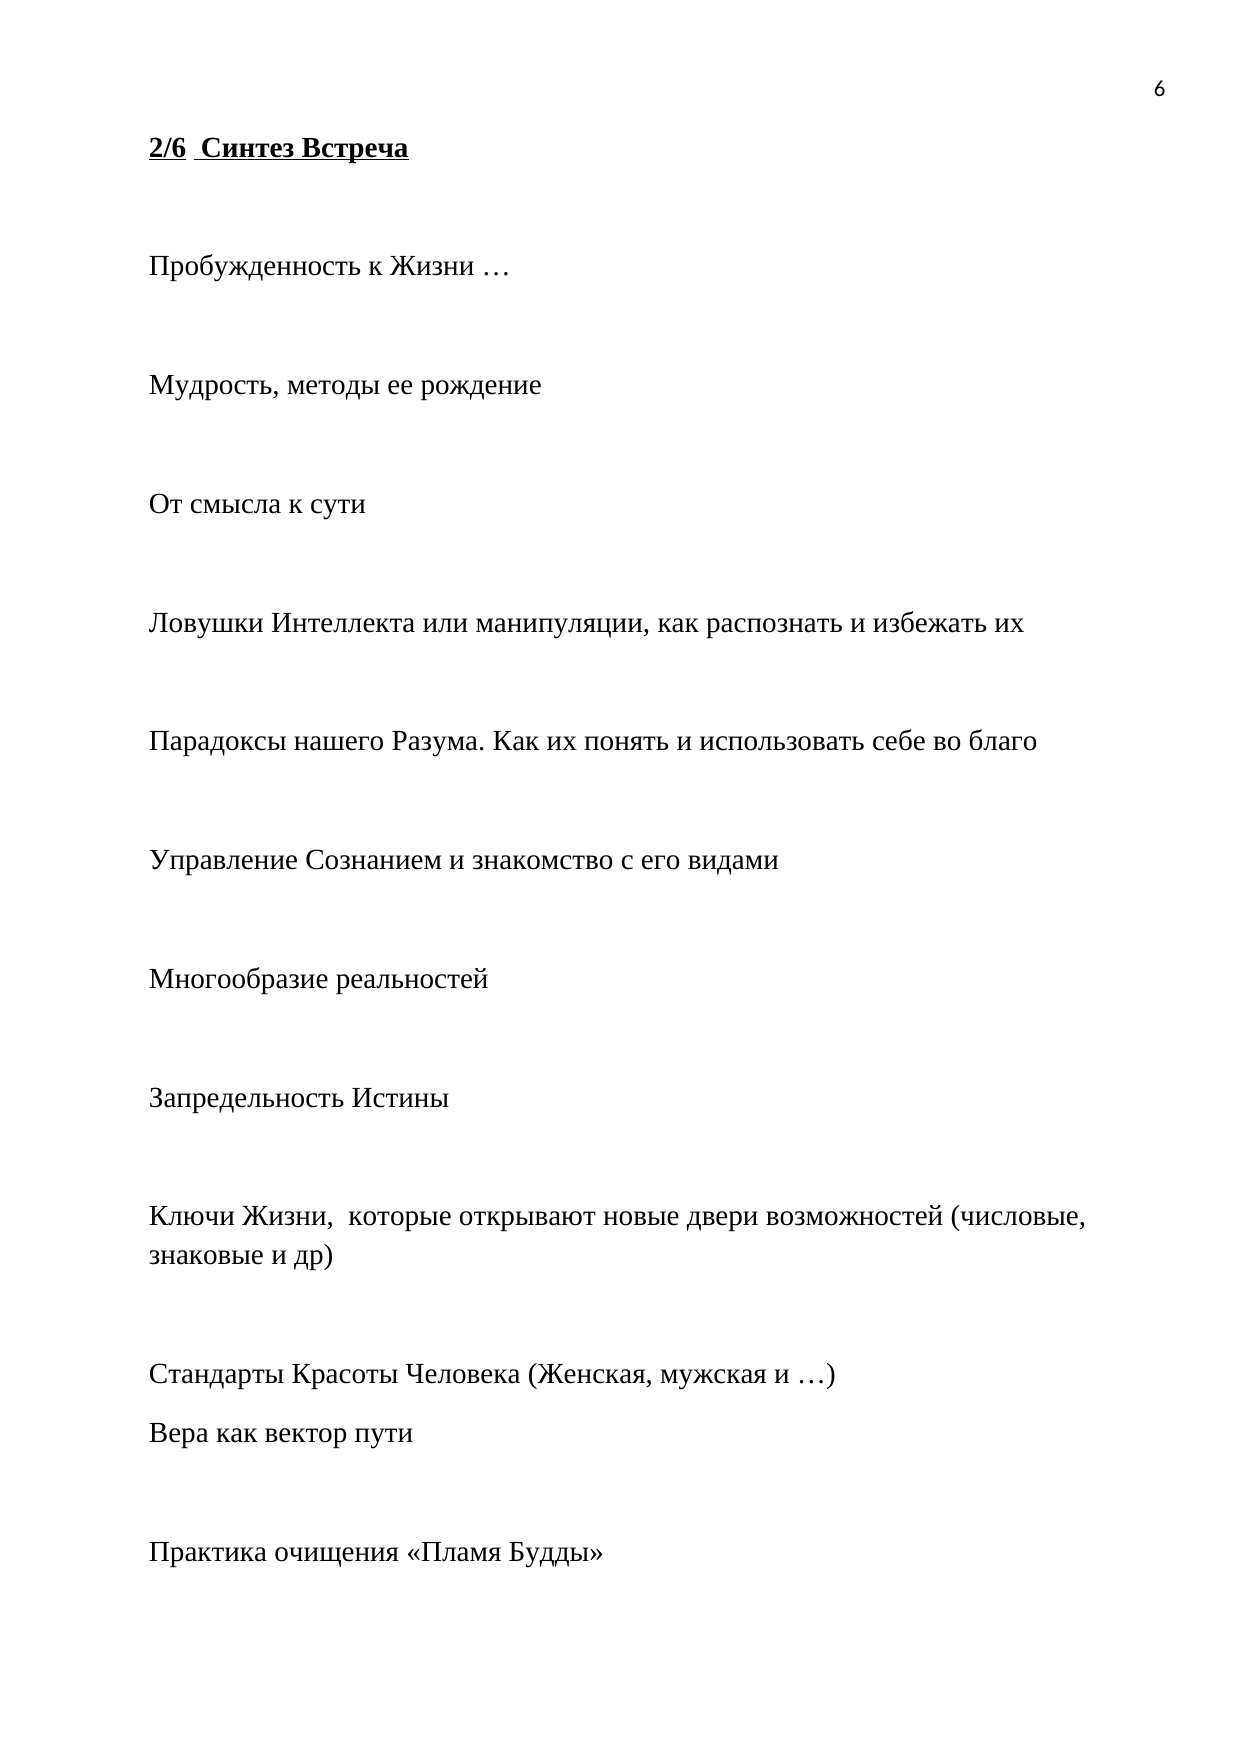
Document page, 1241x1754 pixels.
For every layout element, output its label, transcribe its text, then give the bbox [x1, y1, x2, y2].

text Мудрость, методы ее рождение [149, 367, 1165, 401]
text Ключи Жизни, которые открывают новые двери возможностей (числовые, знаковые и др) [149, 1198, 1165, 1271]
text Парадоксы нашего Разума. Как их понять и использовать себе во благо [149, 723, 1165, 757]
text От смысла к сути [149, 486, 1165, 519]
text Пробужденность к Жизни … [149, 248, 1165, 282]
text Стандарты Красоты Человека (Женская, мужская и …) [149, 1356, 1165, 1389]
text Управление Сознанием и знакомство с его видами [149, 842, 1165, 876]
text 2/6 Синтез Встреча [75, 130, 1165, 163]
text Вера как вектор пути [149, 1415, 1165, 1449]
text Многообразие реальностей [149, 961, 1165, 994]
text Ловушки Интеллекта или манипуляции, как распознать и избежать их [149, 605, 1165, 638]
text Запредельность Истины [149, 1080, 1165, 1113]
text Практика очищения «Пламя Будды» [149, 1534, 1165, 1567]
